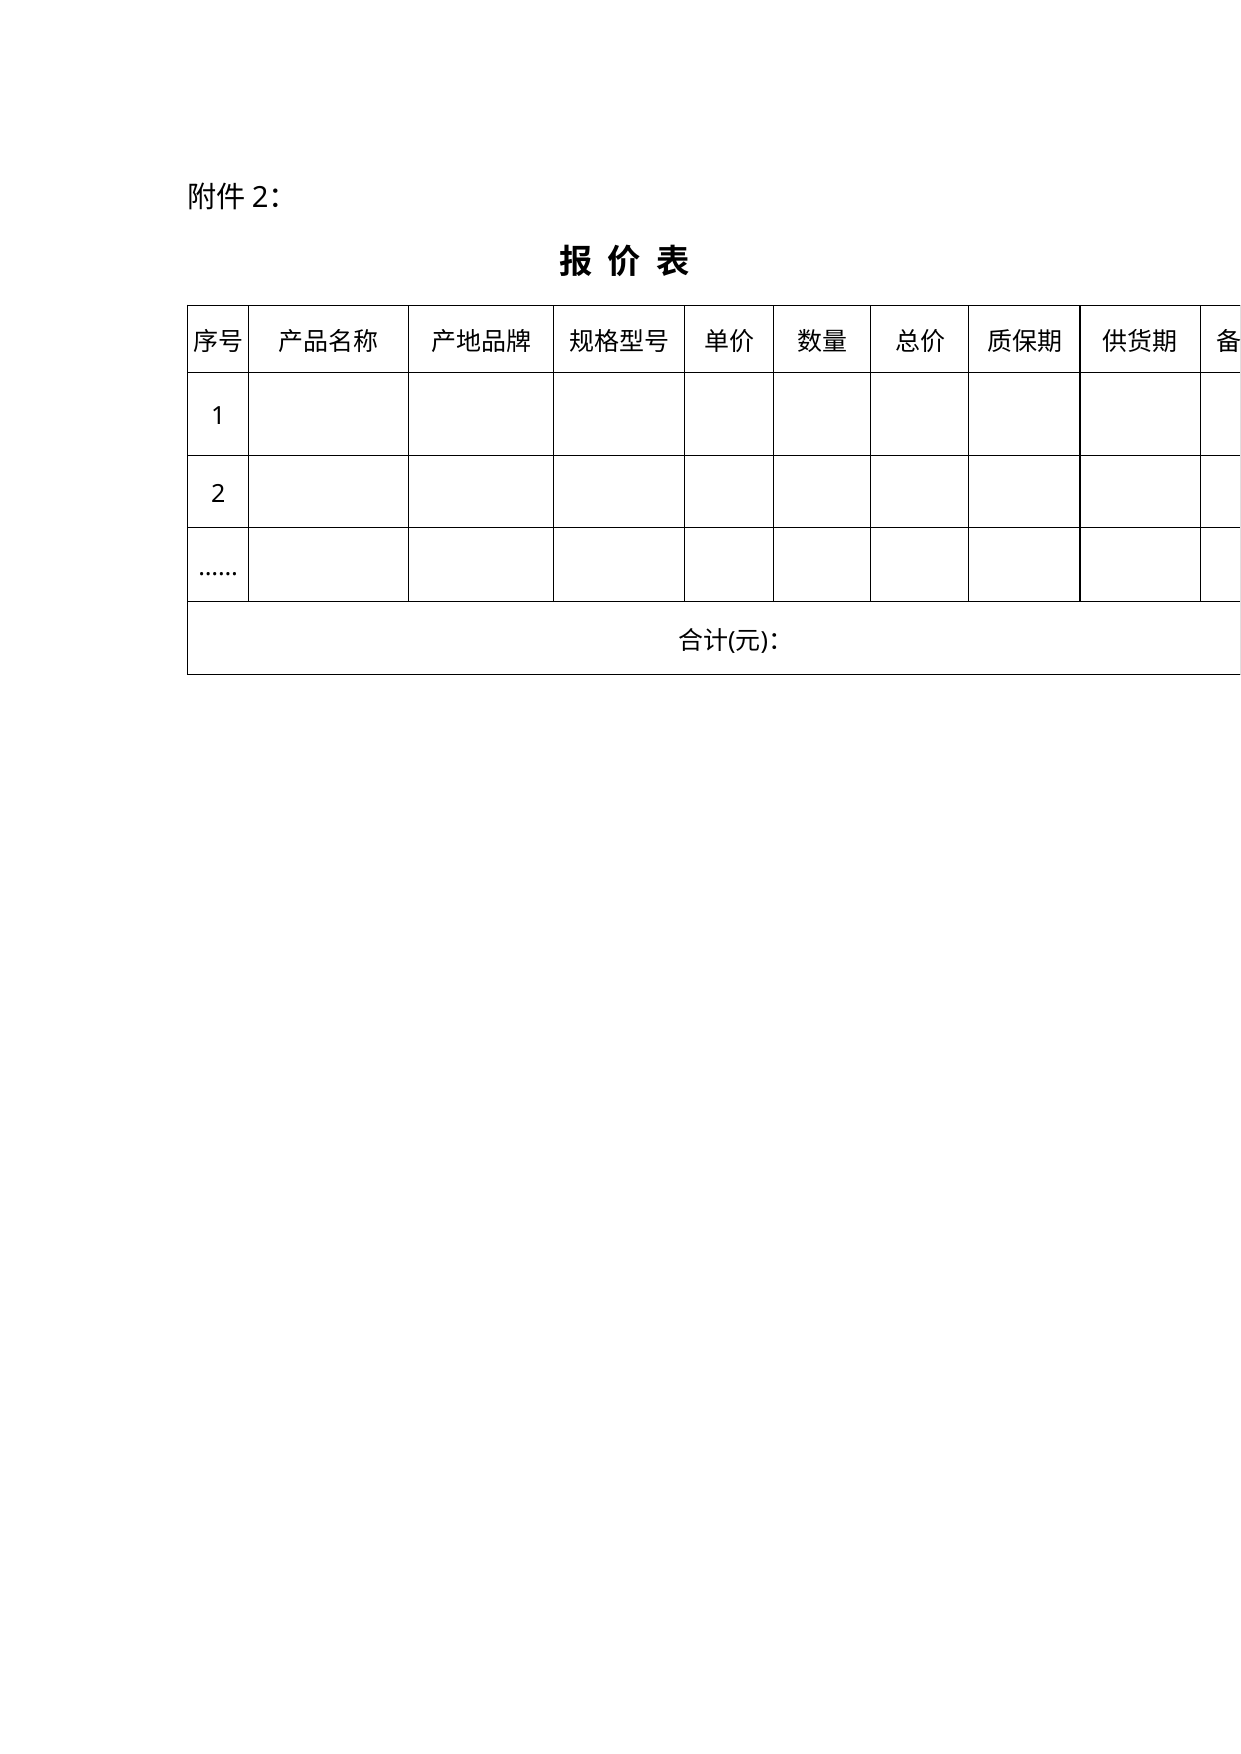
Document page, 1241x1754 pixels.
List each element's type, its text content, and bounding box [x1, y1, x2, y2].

table_cell [249, 373, 408, 455]
table_header 备注 [1201, 306, 1240, 372]
table_cell 1 [188, 373, 248, 455]
table_cell [969, 528, 1079, 601]
table_cell [774, 373, 870, 455]
table_cell [774, 456, 870, 527]
table_header 供货期 [1081, 306, 1200, 372]
table_cell [1201, 528, 1240, 601]
table_cell [1201, 373, 1240, 455]
table_cell [1201, 456, 1240, 527]
table_cell [969, 373, 1079, 455]
table_cell [249, 528, 408, 601]
table_cell [1081, 373, 1200, 455]
table_header 产品名称 [249, 306, 408, 372]
table_cell [685, 456, 773, 527]
table_header 单价 [685, 306, 773, 372]
table_cell [554, 456, 684, 527]
table_cell [871, 528, 968, 601]
table_cell [871, 373, 968, 455]
table_header 质保期 [969, 306, 1079, 372]
table_cell [249, 456, 408, 527]
table_cell [554, 528, 684, 601]
text 附件2： [187, 162, 1053, 227]
table_cell [685, 528, 773, 601]
table_header 序号 [188, 306, 248, 372]
table_header 数量 [774, 306, 870, 372]
table_cell [871, 456, 968, 527]
text 报 价 表 [187, 227, 1053, 292]
table_header 规格型号 [554, 306, 684, 372]
table_cell [554, 373, 684, 455]
table_header 总价 [871, 306, 968, 372]
table_cell [409, 456, 553, 527]
table_cell [409, 528, 553, 601]
table_cell …… [188, 528, 248, 601]
table_cell [685, 373, 773, 455]
table_cell [774, 528, 870, 601]
table_cell 2 [188, 456, 248, 527]
table_cell 合计(元)： [188, 602, 1240, 674]
table_cell [1081, 528, 1200, 601]
table_cell [409, 373, 553, 455]
table_header 产地品牌 [409, 306, 553, 372]
table_cell [969, 456, 1079, 527]
table_cell [1081, 456, 1200, 527]
